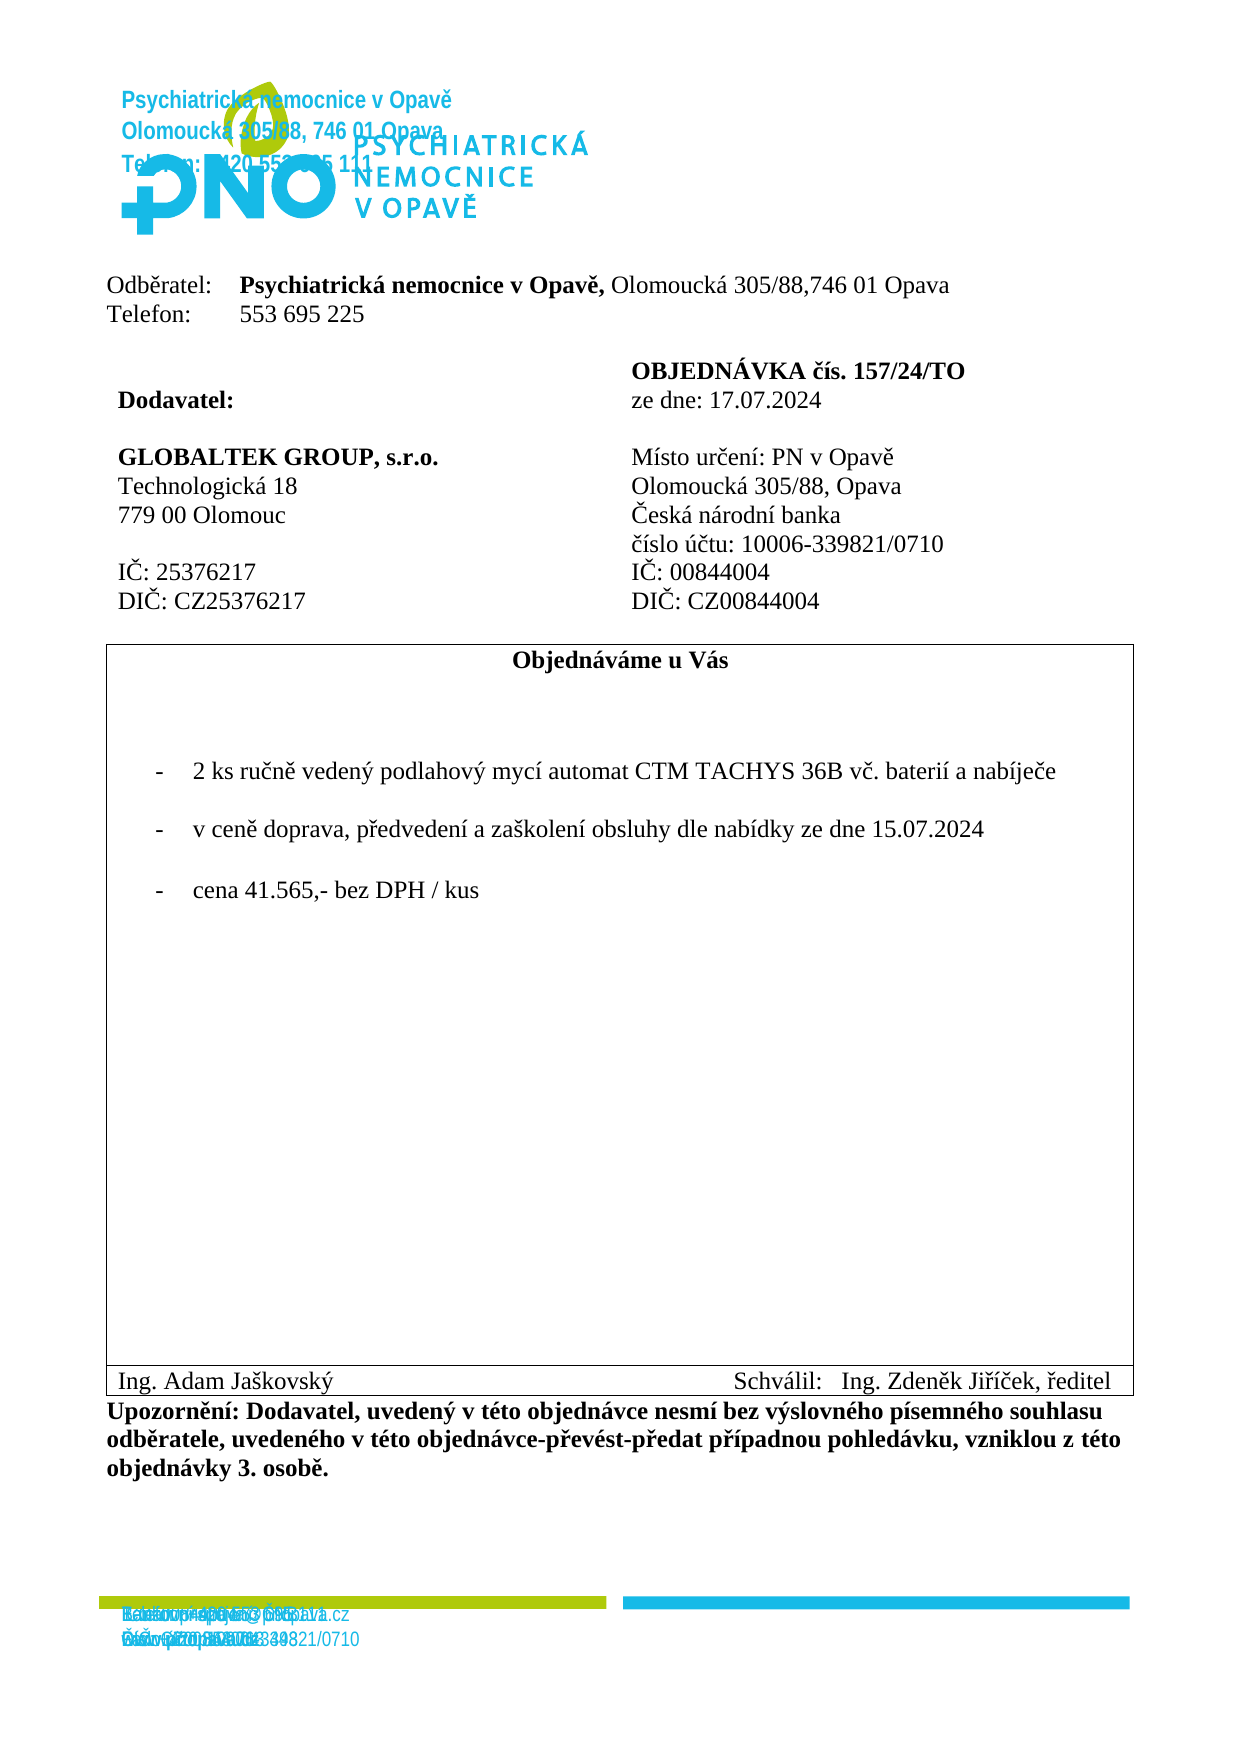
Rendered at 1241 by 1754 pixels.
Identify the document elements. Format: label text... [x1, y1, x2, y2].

table_header Dodavatel: GLOBALTEK GROUP, s.r.o. Technologická 18 779 00 Olomouc IČ: 25376217 DIČ: CZ25376217 [106, 356, 620, 644]
text Odběratel: Psychiatrická nemocnice v Opavě, Olomoucká 305/88,746 01 Opava [106, 270, 1134, 299]
table_cell Ing. Adam Jaškovský Schválil: Ing. Zdeněk Jiříček, ředitel [107, 1366, 1133, 1395]
table_cell Objednáváme u Vás 2 ks ručně vedený podlahový mycí automat CTM TACHYS 36B vč. baterií a nabíječe v ceně doprava, předvedení a zaškolení obsluhy dle nabídky ze dne 15.07.2024 cena 41.565,- bez DPH / kus [107, 645, 1133, 1365]
text Telefon: 553 695 225 [106, 299, 1134, 327]
table_header OBJEDNÁVKA čís. 157/24/TO ze dne: 17.07.2024 Místo určení: PN v Opavě Olomoucká 305/88, Opava Česká národní banka číslo účtu: 10006-339821/0710 IČ: 00844004 DIČ: CZ00844004 [620, 356, 1134, 644]
text Upozornění: Dodavatel, uvedený v této objednávce nesmí bez výslovného písemného souhlasu odběratele, uvedeného v této objednávce-převést-předat případnou pohledávku, vzniklou z této objednávky 3. osobě. [106, 1396, 1134, 1482]
